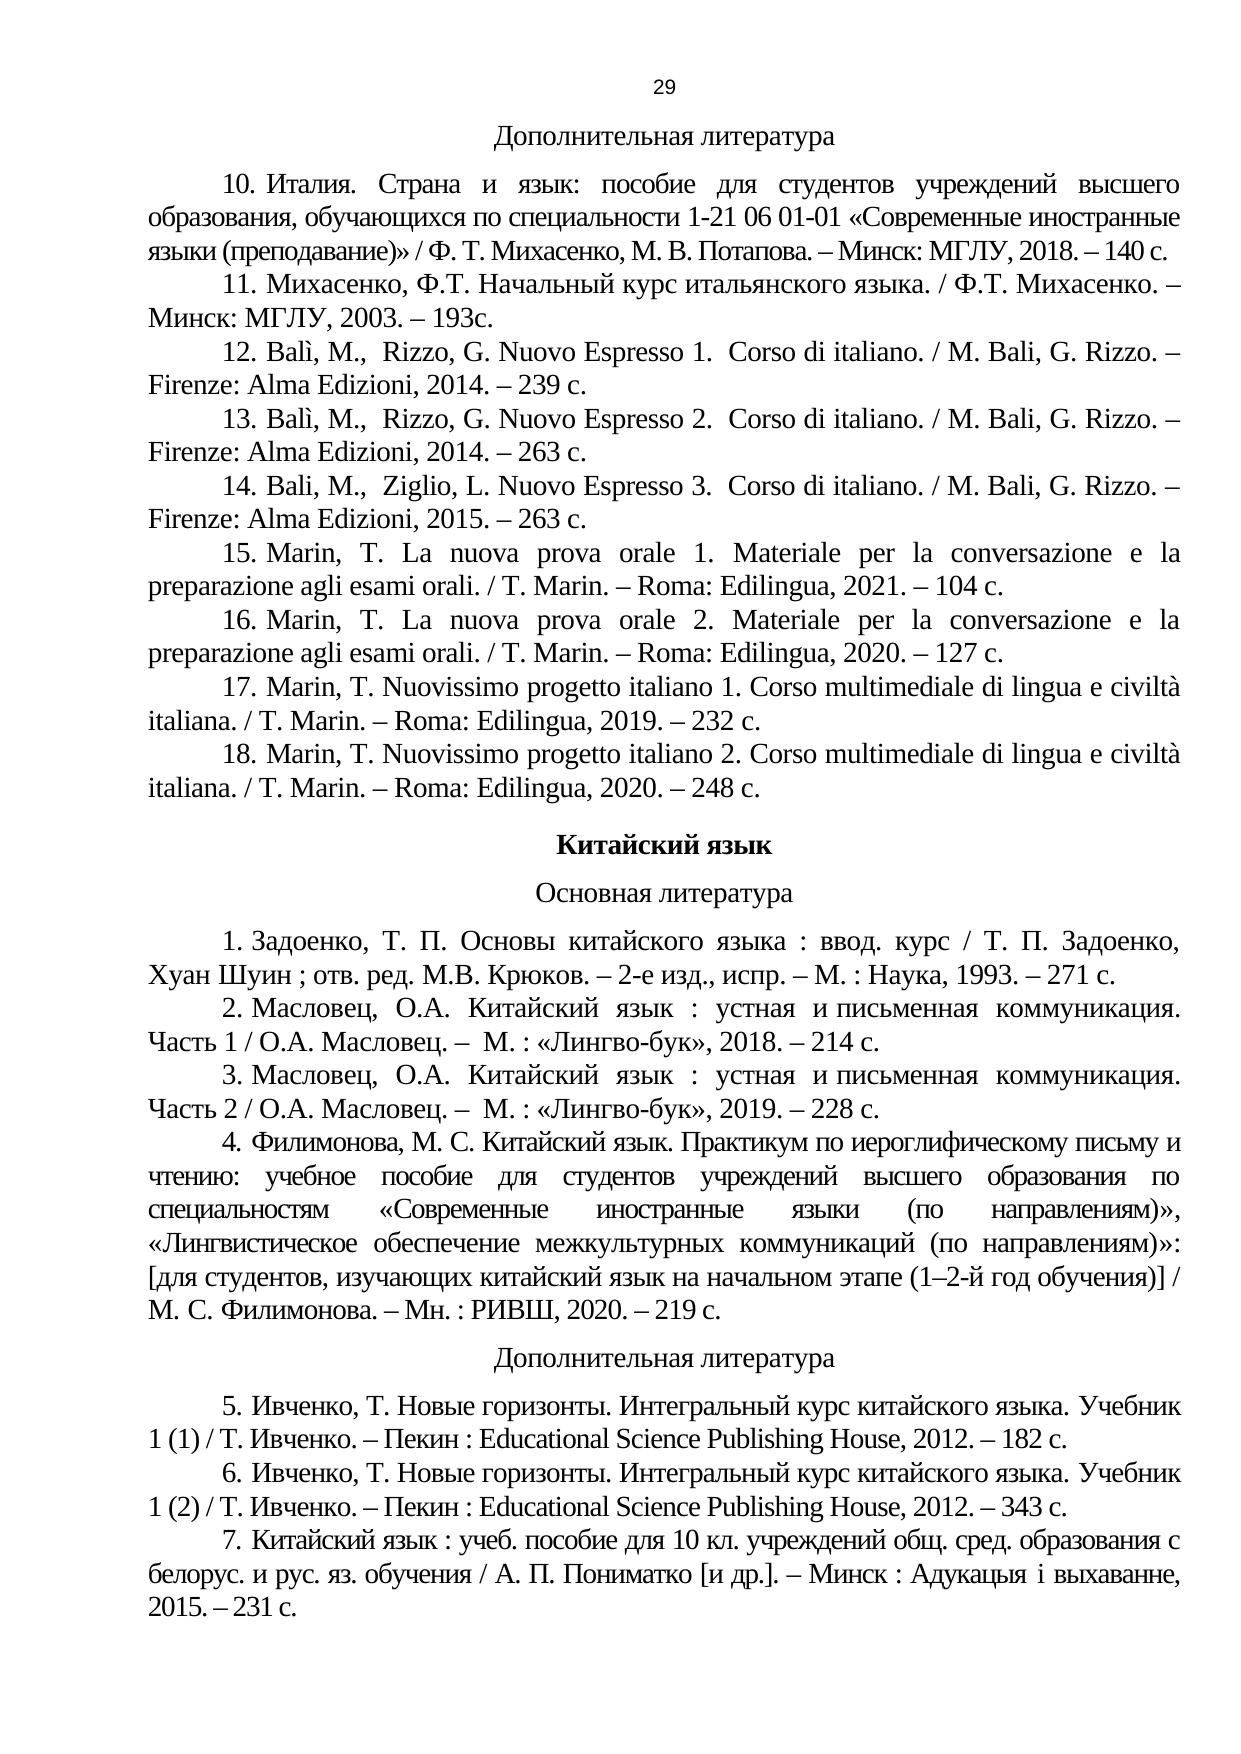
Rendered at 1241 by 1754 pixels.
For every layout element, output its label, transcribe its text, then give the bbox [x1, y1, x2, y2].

list Ивченко, Т. Новые горизонты. Интегральный курс китайского языка. Учебник 1 (2) / Т. Ивченко. – Пекин : Educational Science Publishing House, 2012. – 343 с. [148, 1455, 1181, 1522]
list Balì, M., Rizzo, G. Nuovo Espresso 1. Corso di italiano. / M. Bali, G. Rizzo. – Firenze: Alma Edizioni, 2014. – 239 с. [148, 334, 1181, 401]
list Bali, M., Ziglio, L. Nuovo Espresso 3. Corso di italiano. / M. Bali, G. Rizzo. – Firenze: Alma Edizioni, 2015. – 263 с. [148, 468, 1181, 535]
list Масловец, О.А. Китайский язык : устная и письменная коммуникация. Часть 1 / О.А. Масловец. – М. : «Лингво-бук», 2018. – 214 с. [148, 990, 1181, 1057]
text Китайский язык [148, 827, 1181, 861]
list Marin, T. La nuova prova orale 2. Materiale per la conversazione e la preparazione agli esami orali. / T. Marin. – Roma: Edilingua, 2020. – 127 с. [148, 602, 1181, 669]
list Дополнительная литература [148, 118, 1181, 152]
list Масловец, О.А. Китайский язык : устная и письменная коммуникация. Часть 2 / О.А. Масловец. – М. : «Лингво-бук», 2019. – 228 с. [148, 1057, 1181, 1124]
list Филимонова, М. С. Китайский язык. Практикум по иероглифическому письму и чтению: учебное пособие для студентов учреждений высшего образования по специальностям «Современные иностранные языки (по направлениям)», «Лингвистическое обеспечение межкультурных коммуникаций (по направлениям)»: [для студентов, изучающих китайский язык на начальном этапе (1–2-й год обучения)] / М. С. Филимонова. – Мн. : РИВШ, 2020. – 219 с. [148, 1124, 1181, 1326]
list Китайский язык : учеб. пособие для 10 кл. учреждений общ. сред. образования с белорус. и рус. яз. обучения / А. П. Пониматко [и др.]. – Минск : Адукацыя i выхаванне, 2015. – 231 с. [148, 1522, 1181, 1623]
list Ивченко, Т. Новые горизонты. Интегральный курс китайского языка. Учебник 1 (1) / Т. Ивченко. – Пекин : Educational Science Publishing House, 2012. – 182 с. [148, 1388, 1181, 1455]
list Marin, T. Nuovissimo progetto italiano 1. Corso multimediale di lingua e civiltà italiana. / T. Marin. – Roma: Edilingua, 2019. – 232 с. [148, 669, 1181, 736]
text Основная литература [148, 875, 1181, 909]
list Marin, T. Nuovissimo progetto italiano 2. Corso multimediale di lingua e civiltà italiana. / T. Marin. – Roma: Edilingua, 2020. – 248 с. [148, 736, 1181, 803]
list Balì, M., Rizzo, G. Nuovo Espresso 2. Corso di italiano. / M. Bali, G. Rizzo. – Firenze: Alma Edizioni, 2014. – 263 с. [148, 401, 1181, 468]
list Италия. Страна и язык: пособие для студентов учреждений высшего образования, обучающихся по специальности 1-21 06 01-01 «Современные иностранные языки (преподавание)» / Ф. Т. Михасенко, М. В. Потапова. – Минск: МГЛУ, 2018. – 140 с. [148, 166, 1181, 267]
list Задоенко, Т. П. Основы китайского языка : ввод. курс / Т. П. Задоенко, Хуан Шуин ; отв. ред. М.В. Крюков. – 2-е изд., испр. – М. : Наука, 1993. – 271 с. [148, 923, 1181, 990]
text Дополнительная литература [148, 1340, 1181, 1374]
list Михасенко, Ф.Т. Начальный курс итальянского языка. / Ф.Т. Михасенко. – Минск: МГЛУ, 2003. – 193с. [148, 267, 1181, 334]
list Marin, T. La nuova prova orale 1. Materiale per la conversazione e la preparazione agli esami orali. / T. Marin. – Roma: Edilingua, 2021. – 104 с. [148, 535, 1181, 602]
